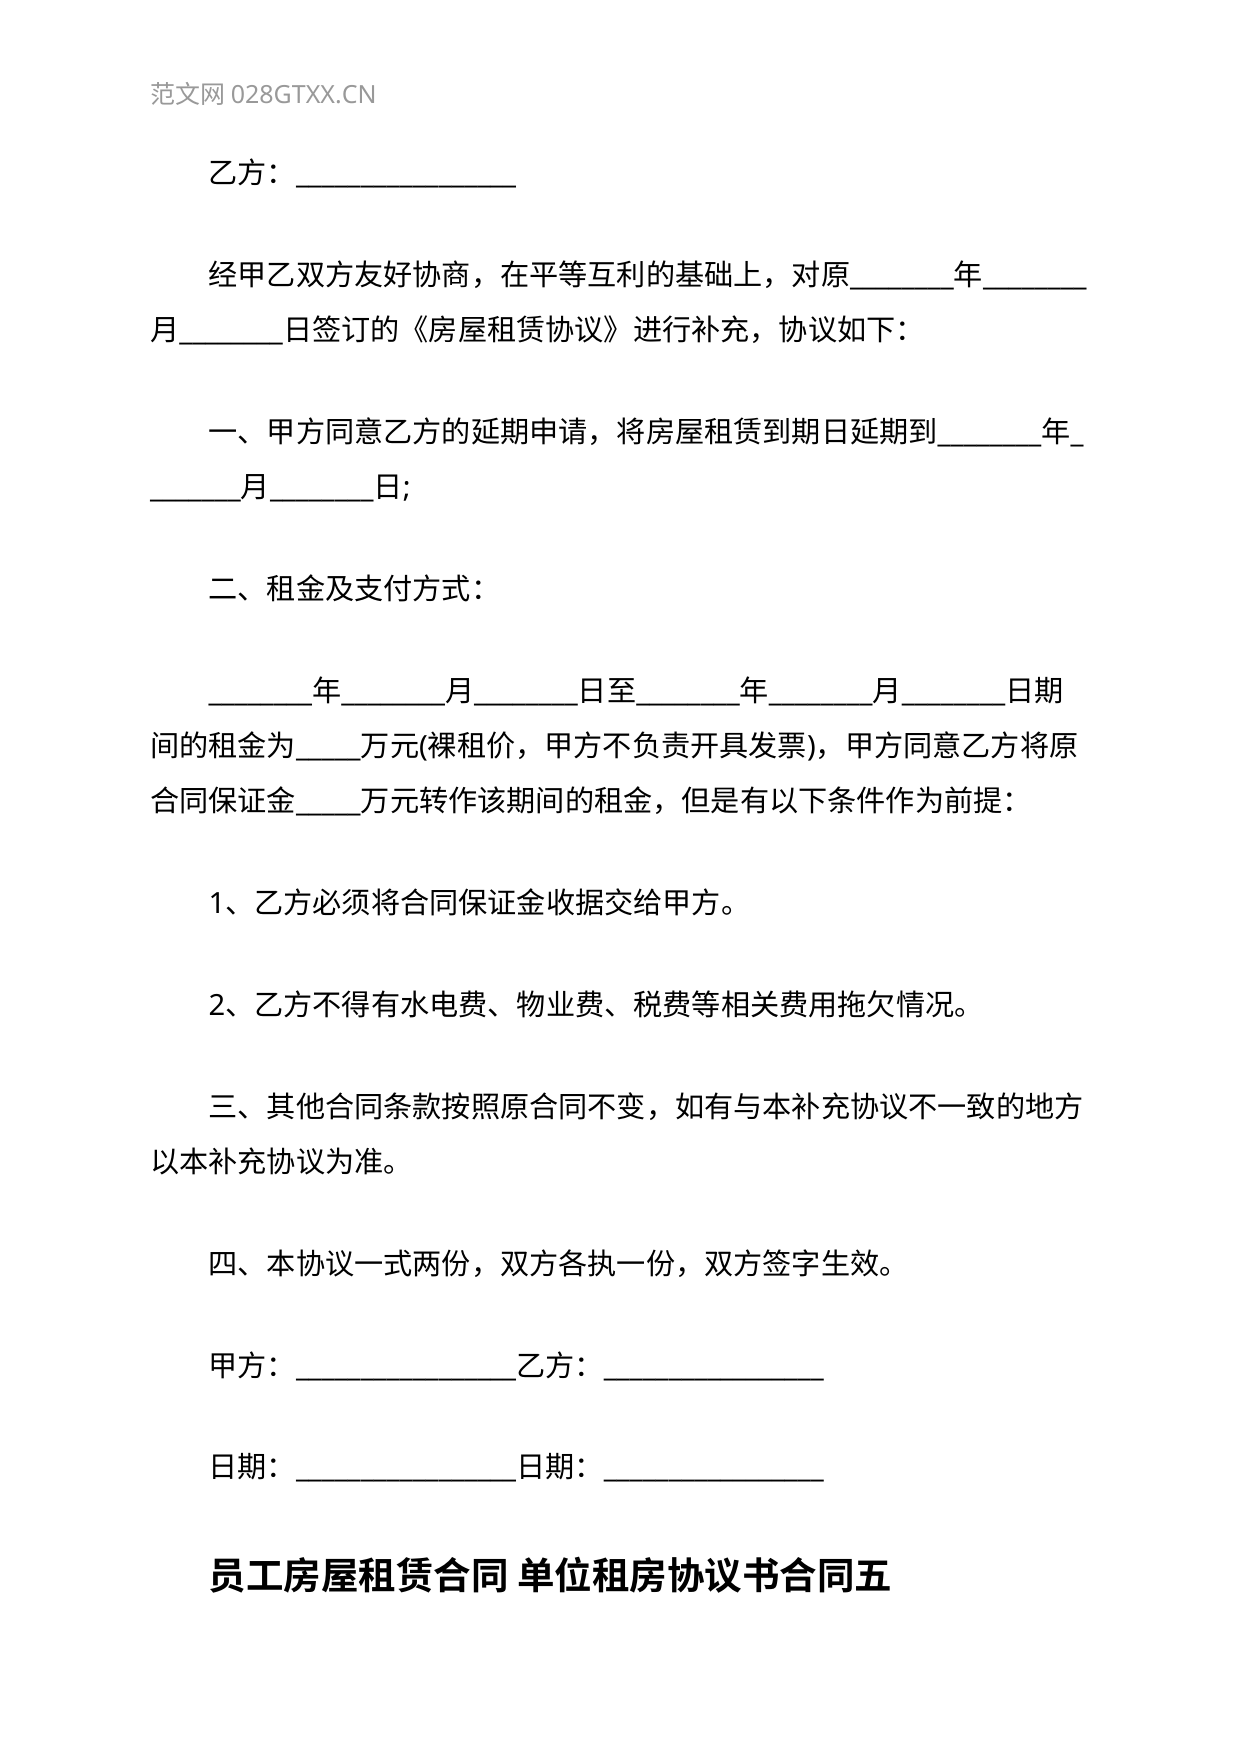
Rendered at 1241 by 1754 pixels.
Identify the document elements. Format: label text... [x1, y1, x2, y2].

text 员工房屋租赁合同 单位租房协议书合同五 [150, 1546, 1090, 1600]
text 一、甲方同意乙方的延期申请，将房屋租赁到期日延期到________年________月________日; [150, 409, 1090, 506]
text 日期：_________________日期：_________________ [150, 1444, 1090, 1486]
text 甲方：_________________乙方：_________________ [150, 1342, 1090, 1384]
text ________年________月________日至________年________月________日期间的租金为_____万元(裸租价，甲方不负责开具发票)，甲方同意乙方将原合同保证金_____万元转作该期间的租金，但是有以下条件作为前提： [150, 668, 1090, 820]
text 二、租金及支付方式： [150, 566, 1090, 608]
text 1、乙方必须将合同保证金收据交给甲方。 [150, 880, 1090, 922]
text 2、乙方不得有水电费、物业费、税费等相关费用拖欠情况。 [150, 982, 1090, 1024]
text 乙方：_________________ [150, 150, 1090, 192]
text 四、本协议一式两份，双方各执一份，双方签字生效。 [150, 1240, 1090, 1283]
text 三、其他合同条款按照原合同不变，如有与本补充协议不一致的地方以本补充协议为准。 [150, 1084, 1090, 1181]
text 经甲乙双方友好协商，在平等互利的基础上，对原________年________月________日签订的《房屋租赁协议》进行补充，协议如下： [150, 252, 1090, 349]
